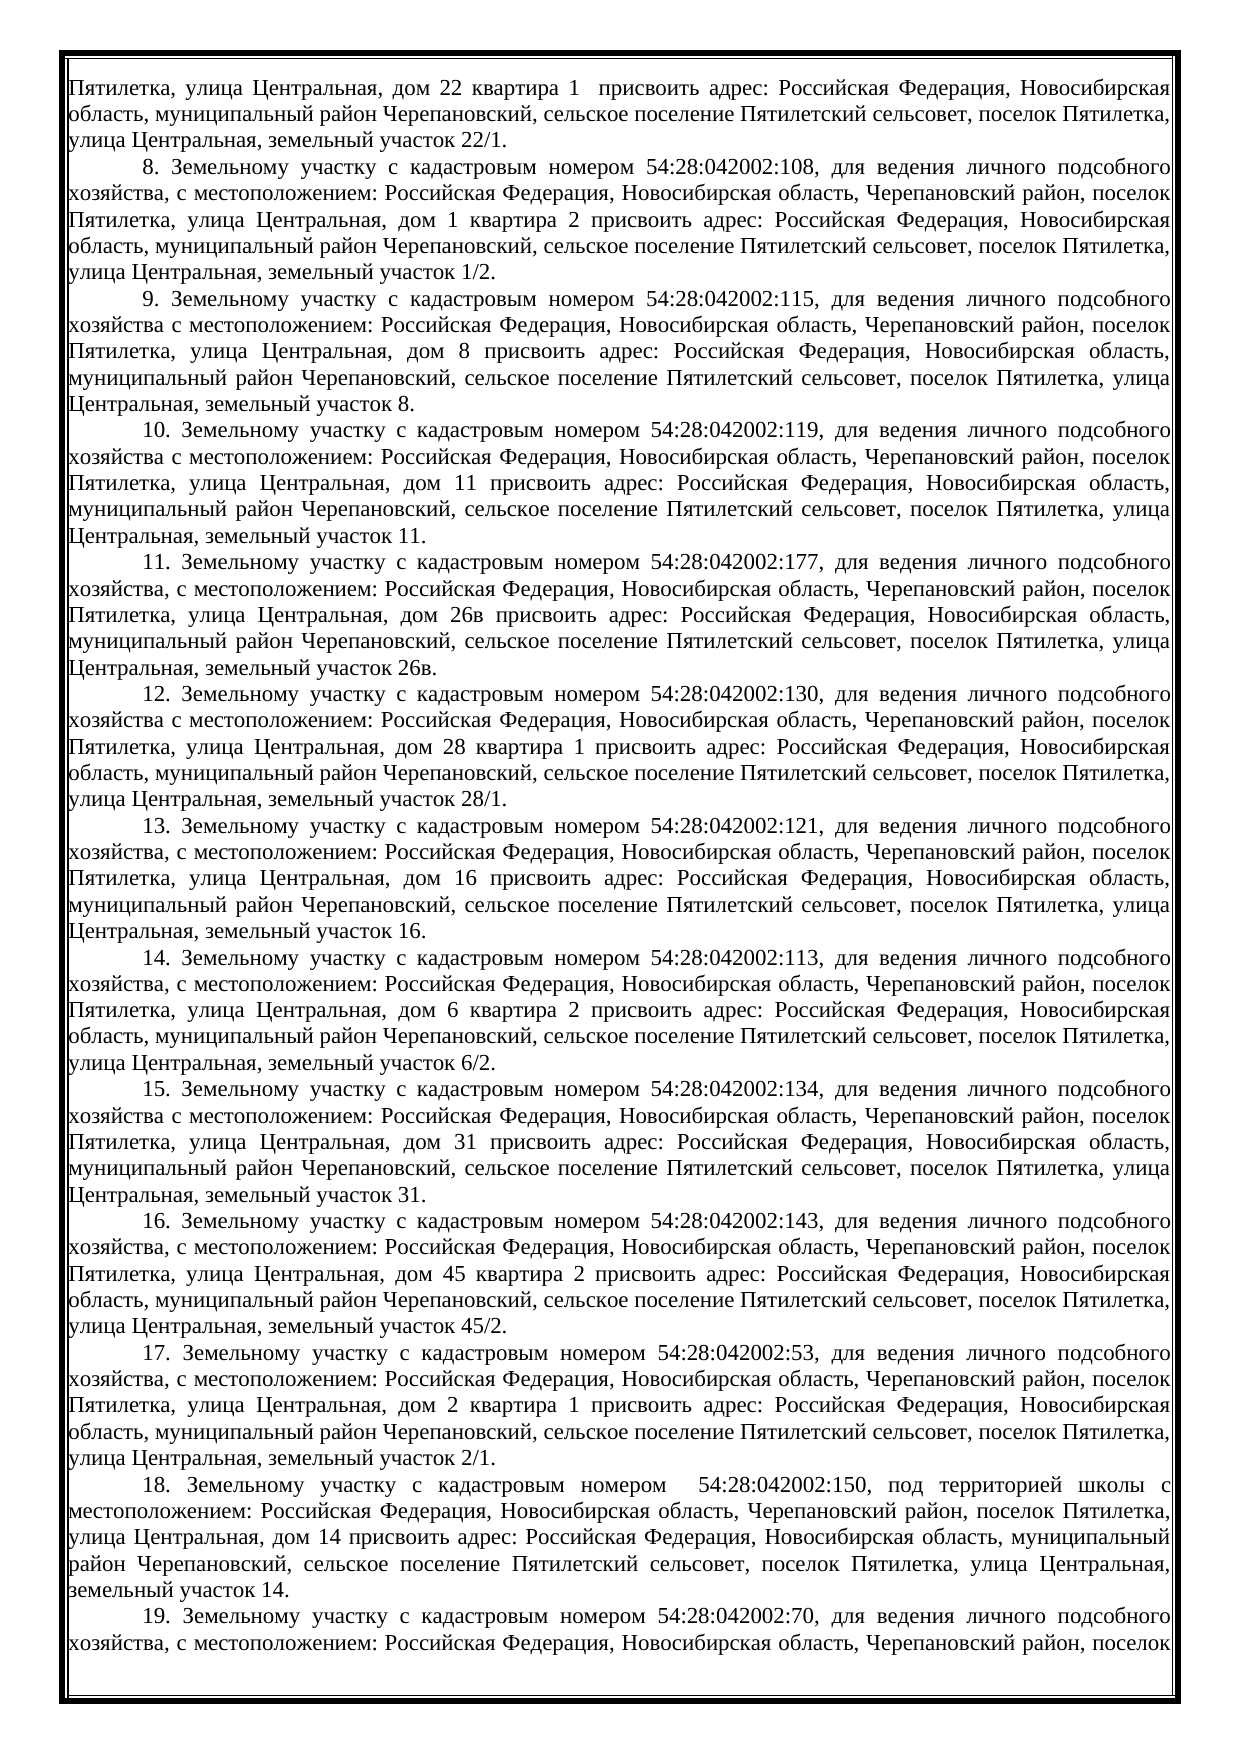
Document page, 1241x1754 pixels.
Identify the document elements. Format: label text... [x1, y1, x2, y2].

text 10. Земельному участку с кадастровым номером 54:28:042002:119, для ведения личного подсобного хозяйства с местоположением: Российская Федерация, Новосибирская область, Черепановский район, поселок Пятилетка, улица Центральная, дом 11 присвоить адрес: Российская Федерация, Новосибирская область, муниципальный район Черепановский, сельское поселение Пятилетский сельсовет, поселок Пятилетка, улица Центральная, земельный участок 11. [69, 416, 1172, 548]
text 9. Земельному участку с кадастровым номером 54:28:042002:115, для ведения личного подсобного хозяйства с местоположением: Российская Федерация, Новосибирская область, Черепановский район, поселок Пятилетка, улица Центральная, дом 8 присвоить адрес: Российская Федерация, Новосибирская область, муниципальный район Черепановский, сельское поселение Пятилетский сельсовет, поселок Пятилетка, улица Центральная, земельный участок 8. [69, 285, 1172, 416]
text 17. Земельному участку с кадастровым номером 54:28:042002:53, для ведения личного подсобного хозяйства, с местоположением: Российская Федерация, Новосибирская область, Черепановский район, поселок Пятилетка, улица Центральная, дом 2 квартира 1 присвоить адрес: Российская Федерация, Новосибирская область, муниципальный район Черепановский, сельское поселение Пятилетский сельсовет, поселок Пятилетка, улица Центральная, земельный участок 2/1. [69, 1339, 1172, 1471]
text 15. Земельному участку с кадастровым номером 54:28:042002:134, для ведения личного подсобного хозяйства с местоположением: Российская Федерация, Новосибирская область, Черепановский район, поселок Пятилетка, улица Центральная, дом 31 присвоить адрес: Российская Федерация, Новосибирская область, муниципальный район Черепановский, сельское поселение Пятилетский сельсовет, поселок Пятилетка, улица Центральная, земельный участок 31. [69, 1075, 1172, 1207]
text 18. Земельному участку с кадастровым номером 54:28:042002:150, под территорией школы с местоположением: Российская Федерация, Новосибирская область, Черепановский район, поселок Пятилетка, улица Центральная, дом 14 присвоить адрес: Российская Федерация, Новосибирская область, муниципальный район Черепановский, сельское поселение Пятилетский сельсовет, поселок Пятилетка, улица Центральная, земельный участок 14. [69, 1471, 1172, 1602]
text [69, 1602, 1172, 1655]
text 16. Земельному участку с кадастровым номером 54:28:042002:143, для ведения личного подсобного хозяйства, с местоположением: Российская Федерация, Новосибирская область, Черепановский район, поселок Пятилетка, улица Центральная, дом 45 квартира 2 присвоить адрес: Российская Федерация, Новосибирская область, муниципальный район Черепановский, сельское поселение Пятилетский сельсовет, поселок Пятилетка, улица Центральная, земельный участок 45/2. [69, 1207, 1172, 1339]
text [69, 74, 1172, 153]
text 12. Земельному участку с кадастровым номером 54:28:042002:130, для ведения личного подсобного хозяйства с местоположением: Российская Федерация, Новосибирская область, Черепановский район, поселок Пятилетка, улица Центральная, дом 28 квартира 1 присвоить адрес: Российская Федерация, Новосибирская область, муниципальный район Черепановский, сельское поселение Пятилетский сельсовет, поселок Пятилетка, улица Центральная, земельный участок 28/1. [69, 680, 1172, 812]
text 13. Земельному участку с кадастровым номером 54:28:042002:121, для ведения личного подсобного хозяйства, с местоположением: Российская Федерация, Новосибирская область, Черепановский район, поселок Пятилетка, улица Центральная, дом 16 присвоить адрес: Российская Федерация, Новосибирская область, муниципальный район Черепановский, сельское поселение Пятилетский сельсовет, поселок Пятилетка, улица Центральная, земельный участок 16. [69, 812, 1172, 943]
text 14. Земельному участку с кадастровым номером 54:28:042002:113, для ведения личного подсобного хозяйства, с местоположением: Российская Федерация, Новосибирская область, Черепановский район, поселок Пятилетка, улица Центральная, дом 6 квартира 2 присвоить адрес: Российская Федерация, Новосибирская область, муниципальный район Черепановский, сельское поселение Пятилетский сельсовет, поселок Пятилетка, улица Центральная, земельный участок 6/2. [69, 943, 1172, 1075]
text 11. Земельному участку с кадастровым номером 54:28:042002:177, для ведения личного подсобного хозяйства, с местоположением: Российская Федерация, Новосибирская область, Черепановский район, поселок Пятилетка, улица Центральная, дом 26в присвоить адрес: Российская Федерация, Новосибирская область, муниципальный район Черепановский, сельское поселение Пятилетский сельсовет, поселок Пятилетка, улица Центральная, земельный участок 26в. [69, 548, 1172, 680]
text 8. Земельному участку с кадастровым номером 54:28:042002:108, для ведения личного подсобного хозяйства, с местоположением: Российская Федерация, Новосибирская область, Черепановский район, поселок Пятилетка, улица Центральная, дом 1 квартира 2 присвоить адрес: Российская Федерация, Новосибирская область, муниципальный район Черепановский, сельское поселение Пятилетский сельсовет, поселок Пятилетка, улица Центральная, земельный участок 1/2. [69, 153, 1172, 285]
